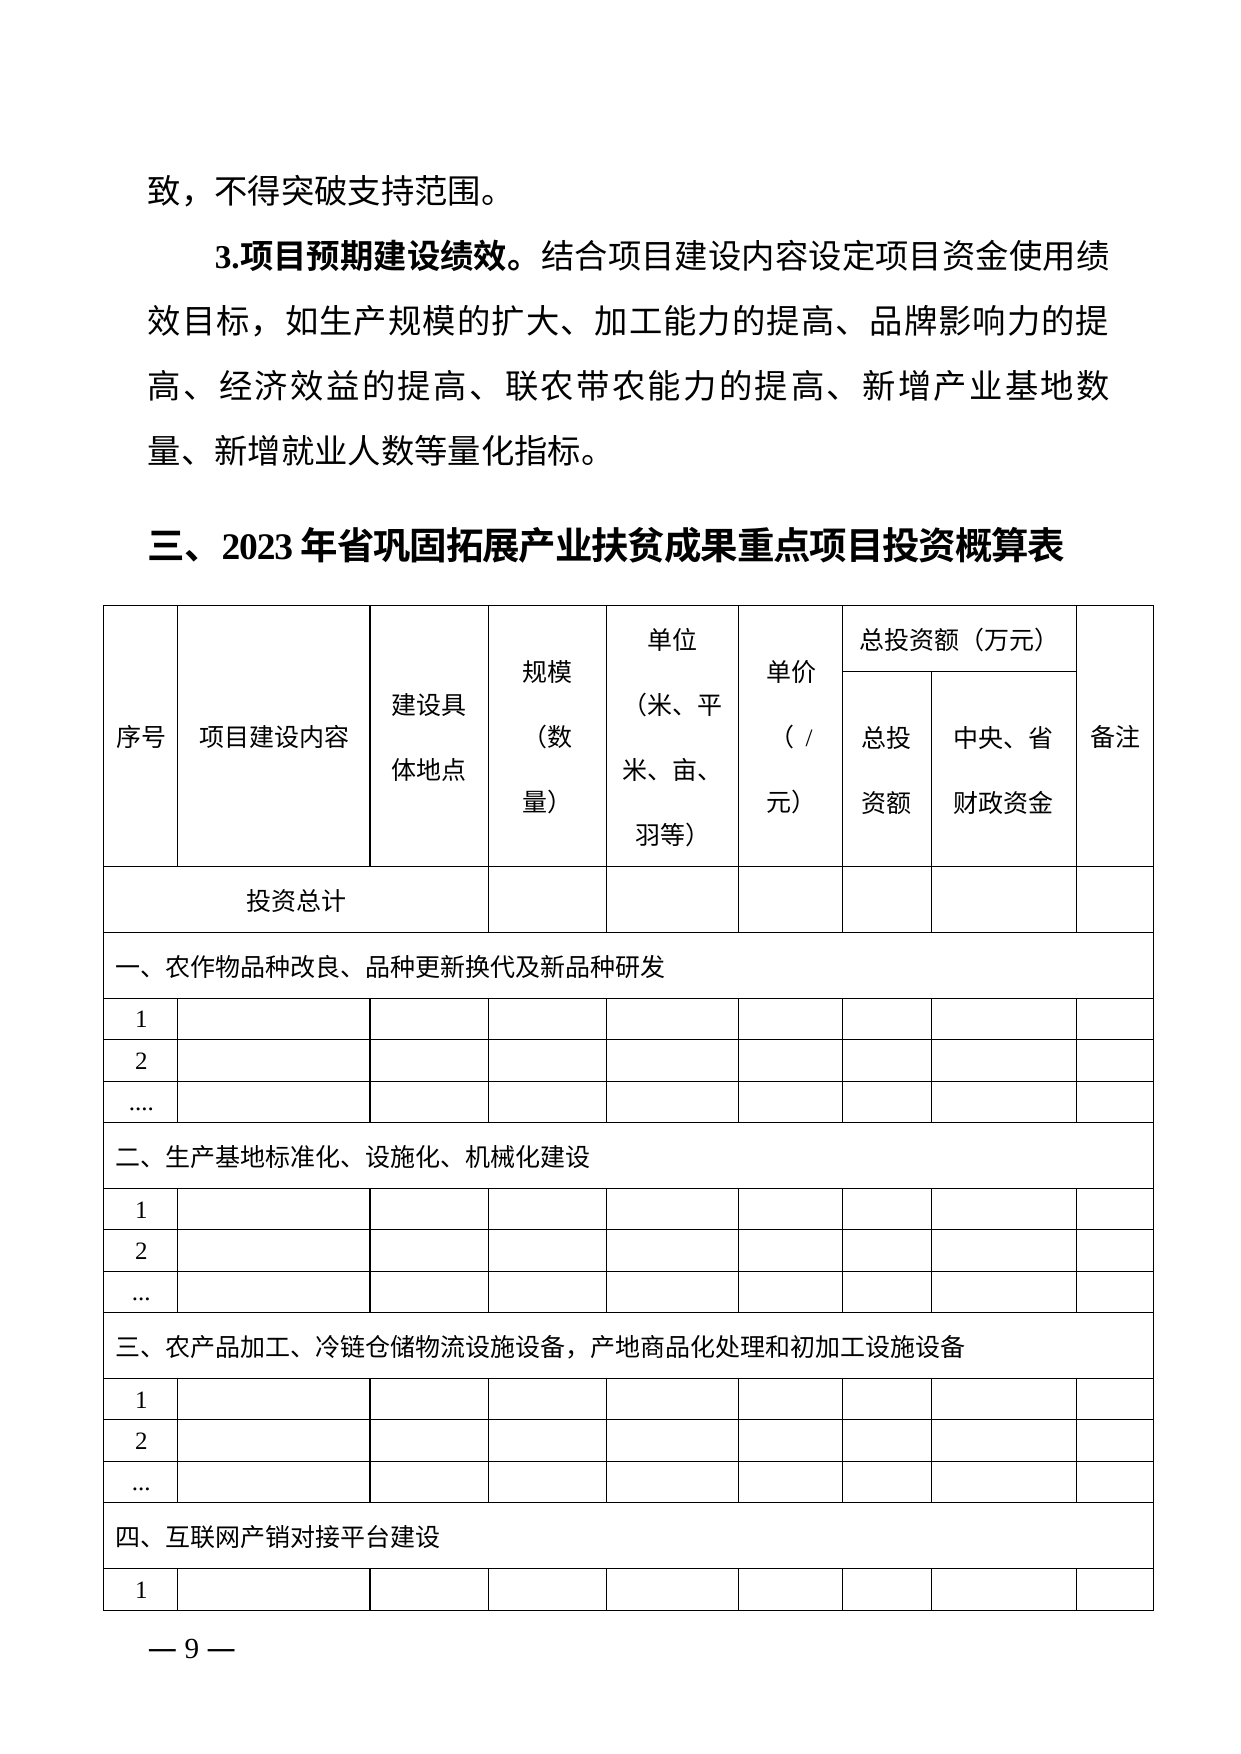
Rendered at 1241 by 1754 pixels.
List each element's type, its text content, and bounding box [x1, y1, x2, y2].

table_cell 2 [104, 1420, 177, 1461]
table_cell [1077, 1189, 1153, 1229]
text 3.项目预期建设绩效。结合项目建设内容设定项目资金使用绩效目标，如生产规模的扩大、加工能力的提高、品牌影响力的提高、经济效益的提高、联农带农能力的提高、新增产业基地数量、新增就业人数等量化指标。 [148, 221, 1110, 481]
table_cell [739, 1462, 842, 1502]
table_header 序号 [104, 606, 177, 866]
table_header 项目建设内容 [178, 606, 369, 866]
table_cell [489, 1569, 606, 1609]
table_header 单位（米、平米、亩、 羽等） [607, 606, 738, 866]
table_cell [607, 1189, 738, 1229]
table_cell [843, 867, 931, 932]
table_cell [607, 1040, 738, 1081]
table_cell [932, 1272, 1076, 1312]
table_cell [178, 1462, 369, 1502]
table_cell ... [104, 1462, 177, 1502]
table_cell [932, 1379, 1076, 1419]
table_cell 中央、省财政资金 [932, 672, 1076, 866]
table_header 备注 [1077, 606, 1153, 866]
table_cell [178, 1379, 369, 1419]
table_cell [843, 1272, 931, 1312]
table_cell [607, 999, 738, 1039]
table_cell .... [104, 1082, 177, 1122]
table_cell 2 [104, 1040, 177, 1081]
table_cell [843, 1569, 931, 1609]
table_cell [739, 1420, 842, 1461]
table_cell [607, 1230, 738, 1271]
table_cell [607, 1272, 738, 1312]
table_cell 1 [104, 1379, 177, 1419]
table_header 单价 （ /元） [739, 606, 842, 866]
table_cell [843, 1462, 931, 1502]
table_cell [843, 1040, 931, 1081]
table_cell [371, 1420, 488, 1461]
table_cell [1077, 1420, 1153, 1461]
table_cell [1077, 1569, 1153, 1609]
table_cell [178, 1230, 369, 1271]
table_cell [178, 999, 369, 1039]
table_cell [371, 1272, 488, 1312]
table_cell [607, 867, 738, 932]
table_cell 1 [104, 1189, 177, 1229]
table_cell [739, 1272, 842, 1312]
table_cell 二、生产基地标准化、设施化、机械化建设 [104, 1123, 1153, 1188]
table_cell 1 [104, 1569, 177, 1609]
table_cell [843, 1379, 931, 1419]
table_cell [1077, 999, 1153, 1039]
subtitle 三、2023年省巩固拓展产业扶贫成果重点项目投资概算表 [148, 511, 1110, 576]
table_cell [739, 867, 842, 932]
table_cell [607, 1420, 738, 1461]
table_cell [178, 1082, 369, 1122]
table_cell [178, 1040, 369, 1081]
table_cell [178, 1420, 369, 1461]
table_cell [607, 1082, 738, 1122]
table_cell [489, 1420, 606, 1461]
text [148, 156, 1110, 221]
table_cell [489, 1040, 606, 1081]
table_cell [371, 1569, 488, 1609]
table_cell 一、农作物品种改良、品种更新换代及新品种研发 [104, 933, 1153, 998]
table_cell [371, 1379, 488, 1419]
table_cell [1077, 867, 1153, 932]
table_cell 1 [104, 999, 177, 1039]
table_cell 四、互联网产销对接平台建设 [104, 1503, 1153, 1568]
table_cell [371, 1230, 488, 1271]
table_header 总投资额（万元） [843, 606, 1076, 671]
table_cell [178, 1272, 369, 1312]
table_cell [489, 867, 606, 932]
table_cell [1077, 1272, 1153, 1312]
table_cell 2 [104, 1230, 177, 1271]
table_cell [371, 999, 488, 1039]
table_header 规模 （数量） [489, 606, 606, 866]
table_cell ... [104, 1272, 177, 1312]
table_cell [371, 1189, 488, 1229]
table_cell [843, 1420, 931, 1461]
table_cell [739, 1379, 842, 1419]
table_cell [739, 1040, 842, 1081]
table_cell [607, 1569, 738, 1609]
table_cell [607, 1379, 738, 1419]
table_cell [932, 1230, 1076, 1271]
table_cell 投资总计 [104, 867, 488, 932]
table_cell [1077, 1040, 1153, 1081]
table_cell [489, 1189, 606, 1229]
table_cell [1077, 1082, 1153, 1122]
table_cell [932, 1189, 1076, 1229]
table_cell [739, 1189, 842, 1229]
table_cell 总投 资额 [843, 672, 931, 866]
table_cell [932, 1462, 1076, 1502]
table_cell [489, 1082, 606, 1122]
table_cell [489, 1230, 606, 1271]
table_cell [489, 1379, 606, 1419]
table_cell [932, 1420, 1076, 1461]
table_cell [932, 999, 1076, 1039]
table_cell [932, 1040, 1076, 1081]
table_cell [489, 1272, 606, 1312]
table_cell [932, 867, 1076, 932]
table_cell [489, 1462, 606, 1502]
table_cell [1077, 1379, 1153, 1419]
table_cell 三、农产品加工、冷链仓储物流设施设备，产地商品化处理和初加工设施设备 [104, 1313, 1153, 1378]
table_cell [371, 1082, 488, 1122]
table_cell [607, 1462, 738, 1502]
table_cell [843, 1082, 931, 1122]
table_cell [489, 999, 606, 1039]
table_cell [739, 1082, 842, 1122]
table_cell [178, 1569, 369, 1609]
table_cell [739, 999, 842, 1039]
table_cell [843, 1189, 931, 1229]
table_cell [178, 1189, 369, 1229]
table_cell [843, 1230, 931, 1271]
table_cell [1077, 1462, 1153, 1502]
table_cell [932, 1569, 1076, 1609]
table_cell [739, 1230, 842, 1271]
table_cell [843, 999, 931, 1039]
table_cell [739, 1569, 842, 1609]
table_header 建设具体地点 [371, 606, 488, 866]
table_cell [1077, 1230, 1153, 1271]
table_cell [371, 1040, 488, 1081]
table_cell [371, 1462, 488, 1502]
table_cell [932, 1082, 1076, 1122]
